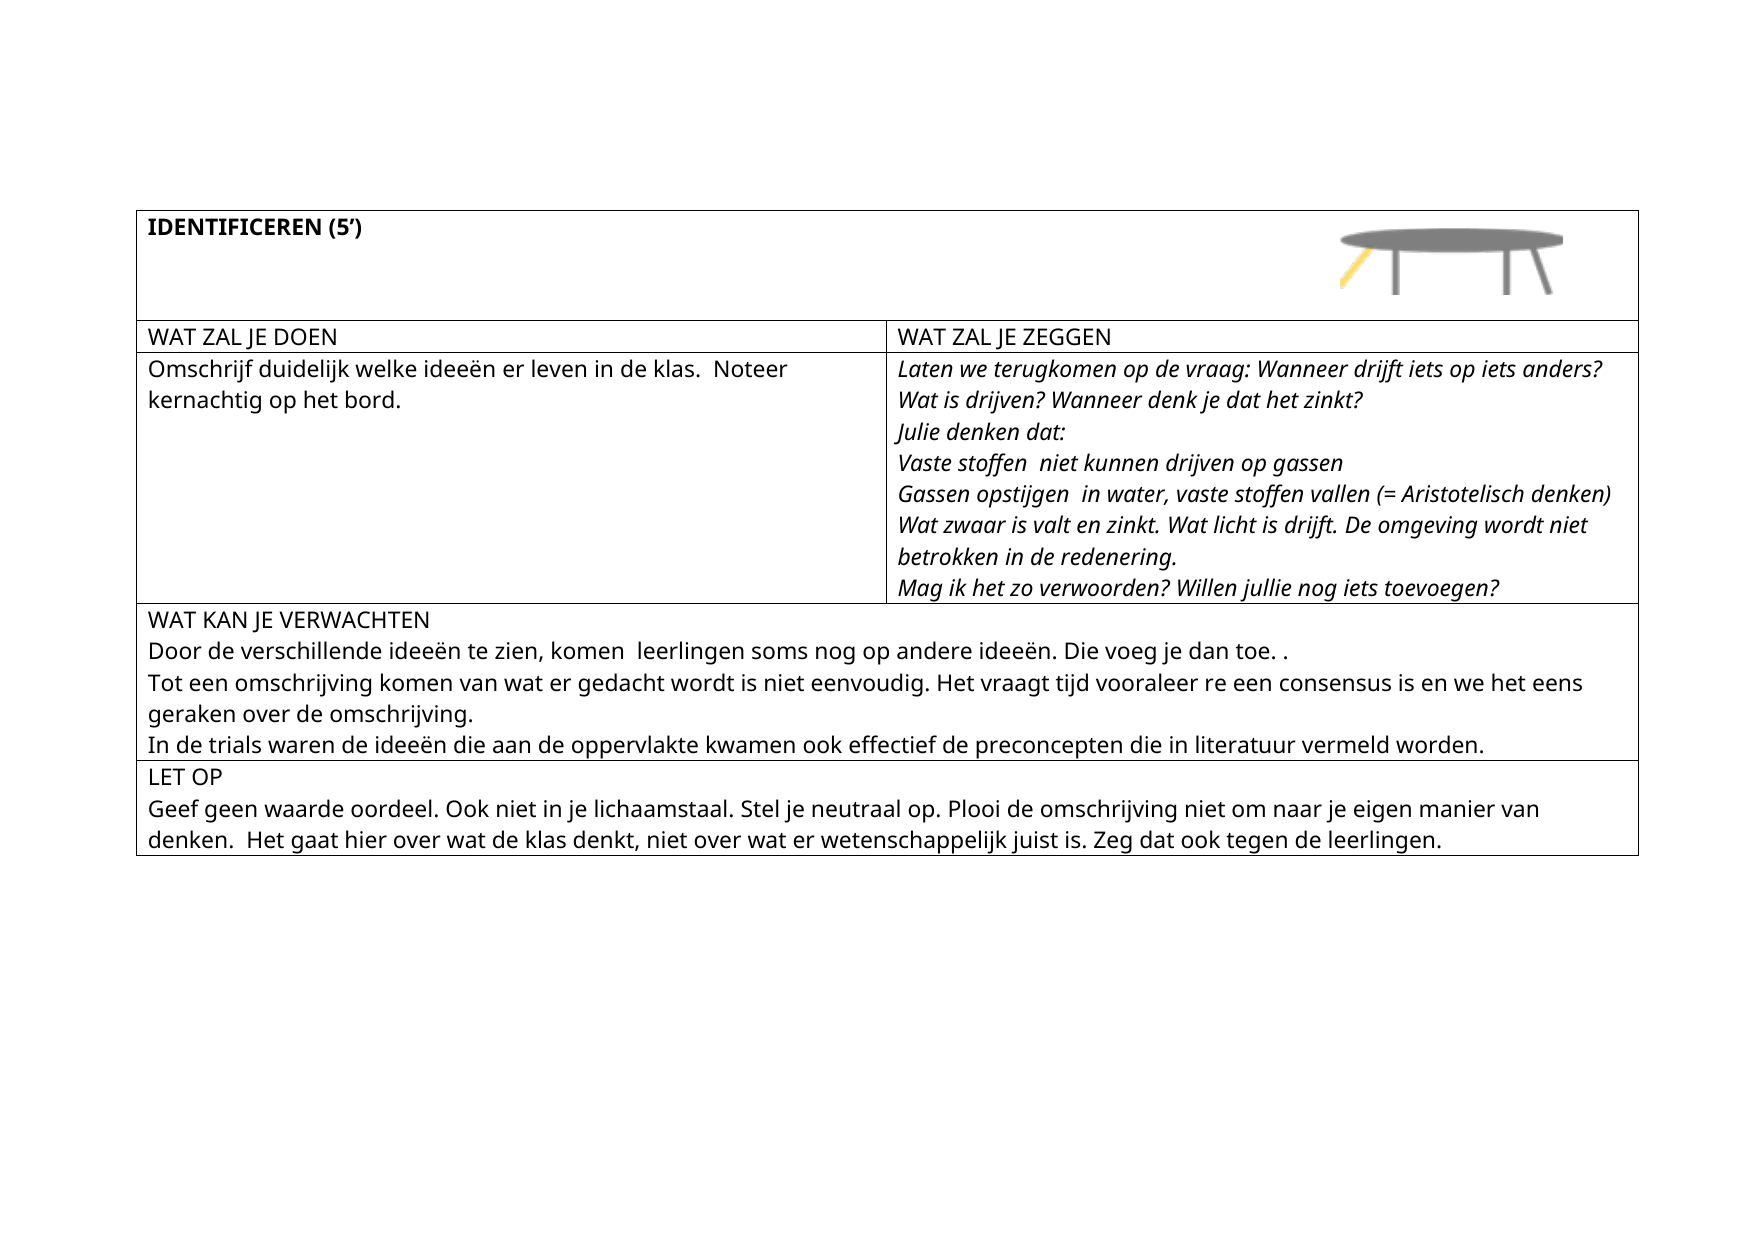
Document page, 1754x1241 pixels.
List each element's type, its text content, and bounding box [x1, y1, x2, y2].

table_cell WAT ZAL JE ZEGGEN [887, 321, 1638, 352]
picture [1337, 228, 1563, 294]
table_cell LET OP Geef geen waarde oordeel. Ook niet in je lichaamstaal. Stel je neutraal op. Plooi de omschrijving niet om naar je eigen manier van denken. Het gaat hier over wat de klas denkt, niet over wat er wetenschappelijk juist is. Zeg dat ook tegen de leerlingen. [137, 761, 1638, 855]
table_cell Omschrijf duidelijk welke ideeën er leven in de klas. Noteer kernachtig op het bord. [137, 353, 886, 603]
table_cell WAT KAN JE VERWACHTEN Door de verschillende ideeën te zien, komen leerlingen soms nog op andere ideeën. Die voeg je dan toe. . Tot een omschrijving komen van wat er gedacht wordt is niet eenvoudig. Het vraagt tijd vooraleer re een consensus is en we het eens geraken over de omschrijving. In de trials waren de ideeën die aan de oppervlakte kwamen ook effectief de preconcepten die in literatuur vermeld worden. [137, 604, 1638, 760]
table_header IDENTIFICEREN (5’) [137, 211, 1638, 319]
table_cell WAT ZAL JE DOEN [137, 321, 886, 352]
table_cell Laten we terugkomen op de vraag: Wanneer drijft iets op iets anders? Wat is drijven? Wanneer denk je dat het zinkt? Julie denken dat: Vaste stoffen niet kunnen drijven op gassen Gassen opstijgen in water, vaste stoffen vallen (= Aristotelisch denken) Wat zwaar is valt en zinkt. Wat licht is drijft. De omgeving wordt niet betrokken in de redenering. Mag ik het zo verwoorden? Willen jullie nog iets toevoegen? [887, 353, 1638, 603]
